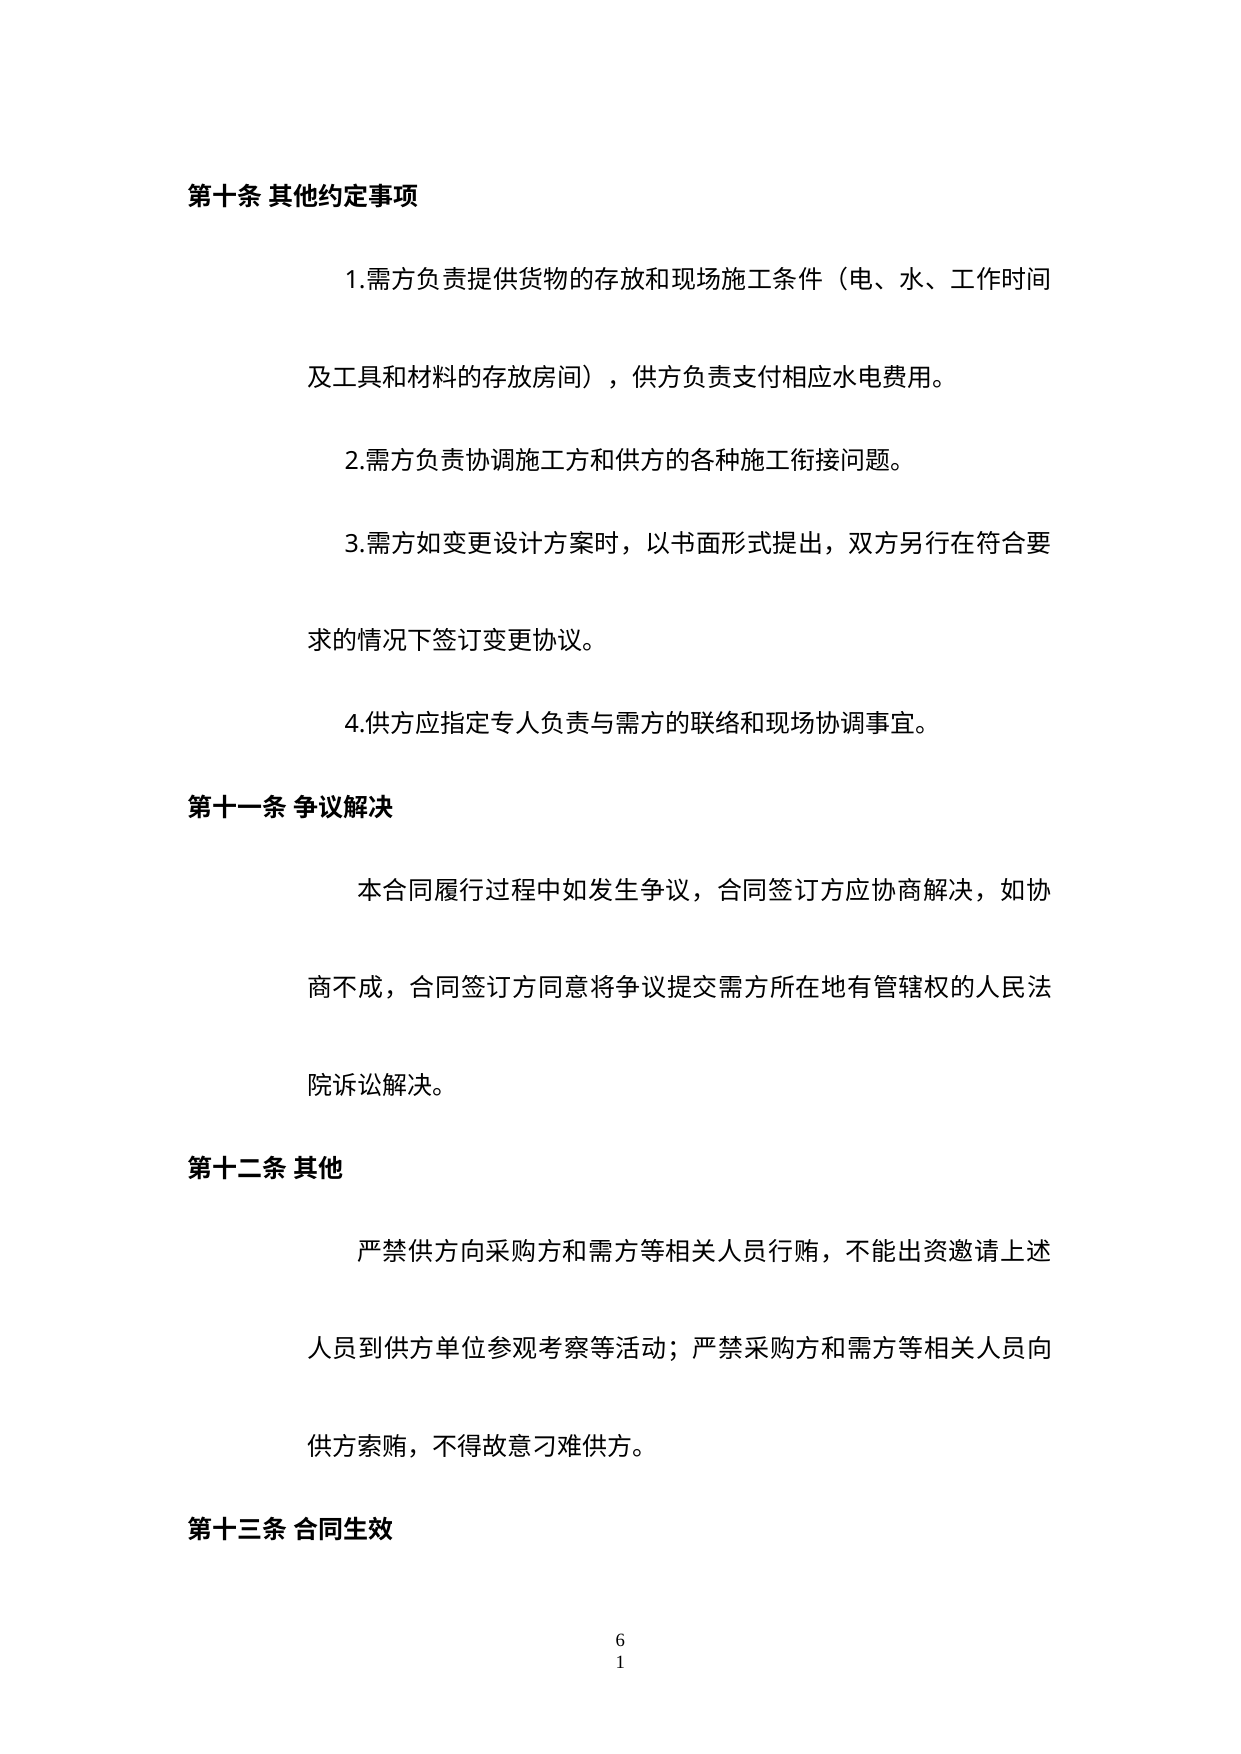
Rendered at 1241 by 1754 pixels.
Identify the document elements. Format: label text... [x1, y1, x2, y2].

text 第十一条 争议解决 [187, 773, 1053, 838]
text 第十三条 合同生效 [187, 1495, 1053, 1560]
text 第十二条 其他 [187, 1134, 1053, 1199]
text 4.供方应指定专人负责与需方的联络和现场协调事宜。 [307, 689, 1053, 754]
text 3.需方如变更设计方案时，以书面形式提出，双方另行在符合要求的情况下签订变更协议。 [307, 509, 1053, 671]
text 本合同履行过程中如发生争议，合同签订方应协商解决，如协商不成，合同签订方同意将争议提交需方所在地有管辖权的人民法院诉讼解决。 [307, 856, 1053, 1116]
text 1.需方负责提供货物的存放和现场施工条件（电、水、工作时间及工具和材料的存放房间），供方负责支付相应水电费用。 [307, 245, 1053, 408]
text 严禁供方向采购方和需方等相关人员行贿，不能出资邀请上述人员到供方单位参观考察等活动；严禁采购方和需方等相关人员向供方索贿，不得故意刁难供方。 [307, 1217, 1053, 1477]
text 2.需方负责协调施工方和供方的各种施工衔接问题。 [307, 426, 1053, 491]
text 第十条 其他约定事项 [187, 162, 1053, 227]
